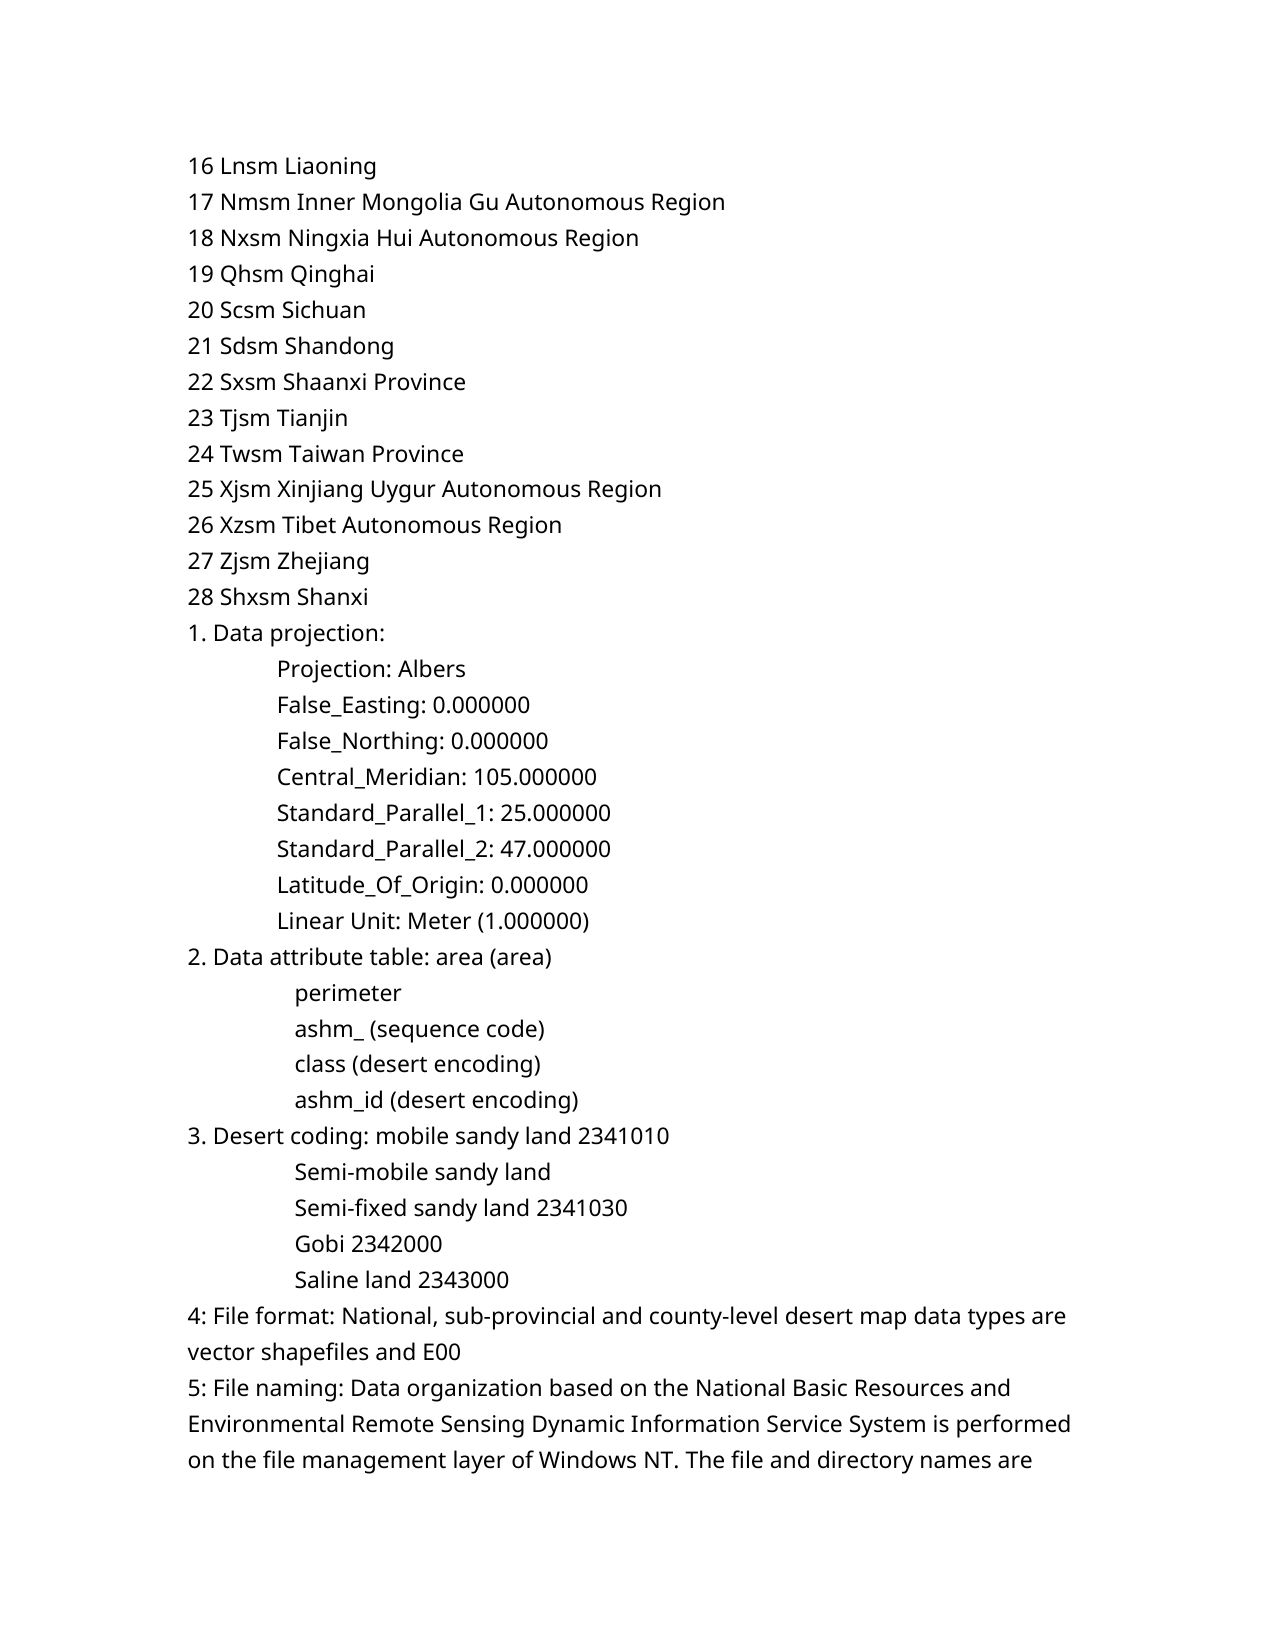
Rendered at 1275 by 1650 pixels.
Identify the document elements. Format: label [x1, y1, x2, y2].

text [187, 150, 1087, 1475]
